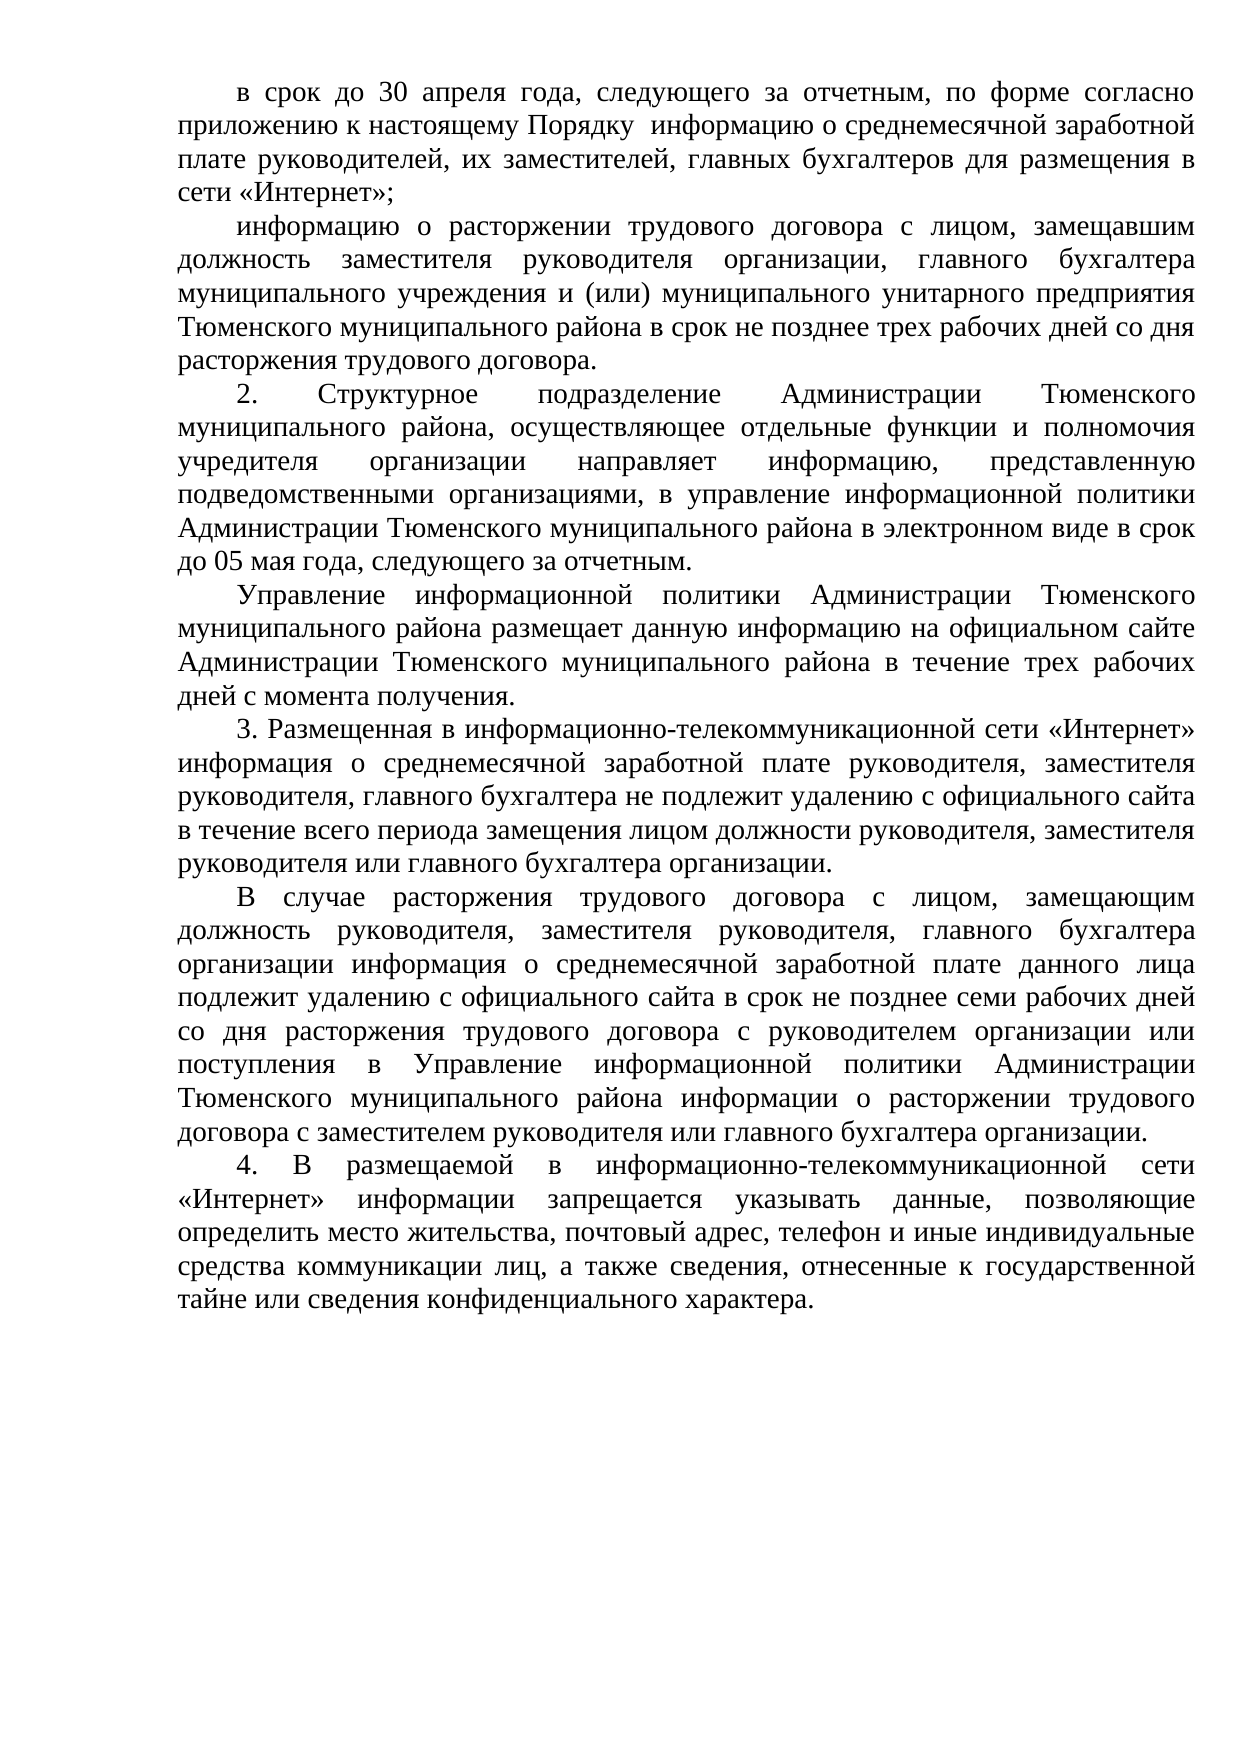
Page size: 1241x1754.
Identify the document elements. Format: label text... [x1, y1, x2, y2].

text 2. Структурное подразделение Администрации Тюменского муниципального района, осуществляющее отдельные функции и полномочия учредителя организации направляет информацию, представленную подведомственными организациями, в управление информационной политики Администрации Тюменского муниципального района в электронном виде в срок до 05 мая года, следующего за отчетным. [177, 376, 1196, 577]
text информацию о расторжении трудового договора с лицом, замещавшим должность заместителя руководителя организации, главного бухгалтера муниципального учреждения и (или) муниципального унитарного предприятия Тюменского муниципального района в срок не позднее трех рабочих дней со дня расторжения трудового договора. [177, 208, 1196, 376]
text в срок до 30 апреля года, следующего за отчетным, по форме согласно приложению к настоящему Порядку информацию о среднемесячной заработной плате руководителей, их заместителей, главных бухгалтеров для размещения в сети «Интернет»; [177, 74, 1196, 208]
text 3. Размещенная в информационно-телекоммуникационной сети «Интернет» информация о среднемесячной заработной плате руководителя, заместителя руководителя, главного бухгалтера не подлежит удалению с официального сайта в течение всего периода замещения лицом должности руководителя, заместителя руководителя или главного бухгалтера организации. [177, 711, 1196, 879]
text 4. В размещаемой в информационно-телекоммуникационной сети «Интернет» информации запрещается указывать данные, позволяющие определить место жительства, почтовый адрес, телефон и иные индивидуальные средства коммуникации лиц, а также сведения, отнесенные к государственной тайне или сведения конфиденциального характера. [177, 1147, 1196, 1315]
text В случае расторжения трудового договора с лицом, замещающим должность руководителя, заместителя руководителя, главного бухгалтера организации информация о среднемесячной заработной плате данного лица подлежит удалению с официального сайта в срок не позднее семи рабочих дней со дня расторжения трудового договора с руководителем организации или поступления в Управление информационной политики Администрации Тюменского муниципального района информации о расторжении трудового договора с заместителем руководителя или главного бухгалтера организации. [177, 879, 1196, 1147]
text Управление информационной политики Администрации Тюменского муниципального района размещает данную информацию на официальном сайте Администрации Тюменского муниципального района в течение трех рабочих дней с момента получения. [177, 577, 1196, 711]
